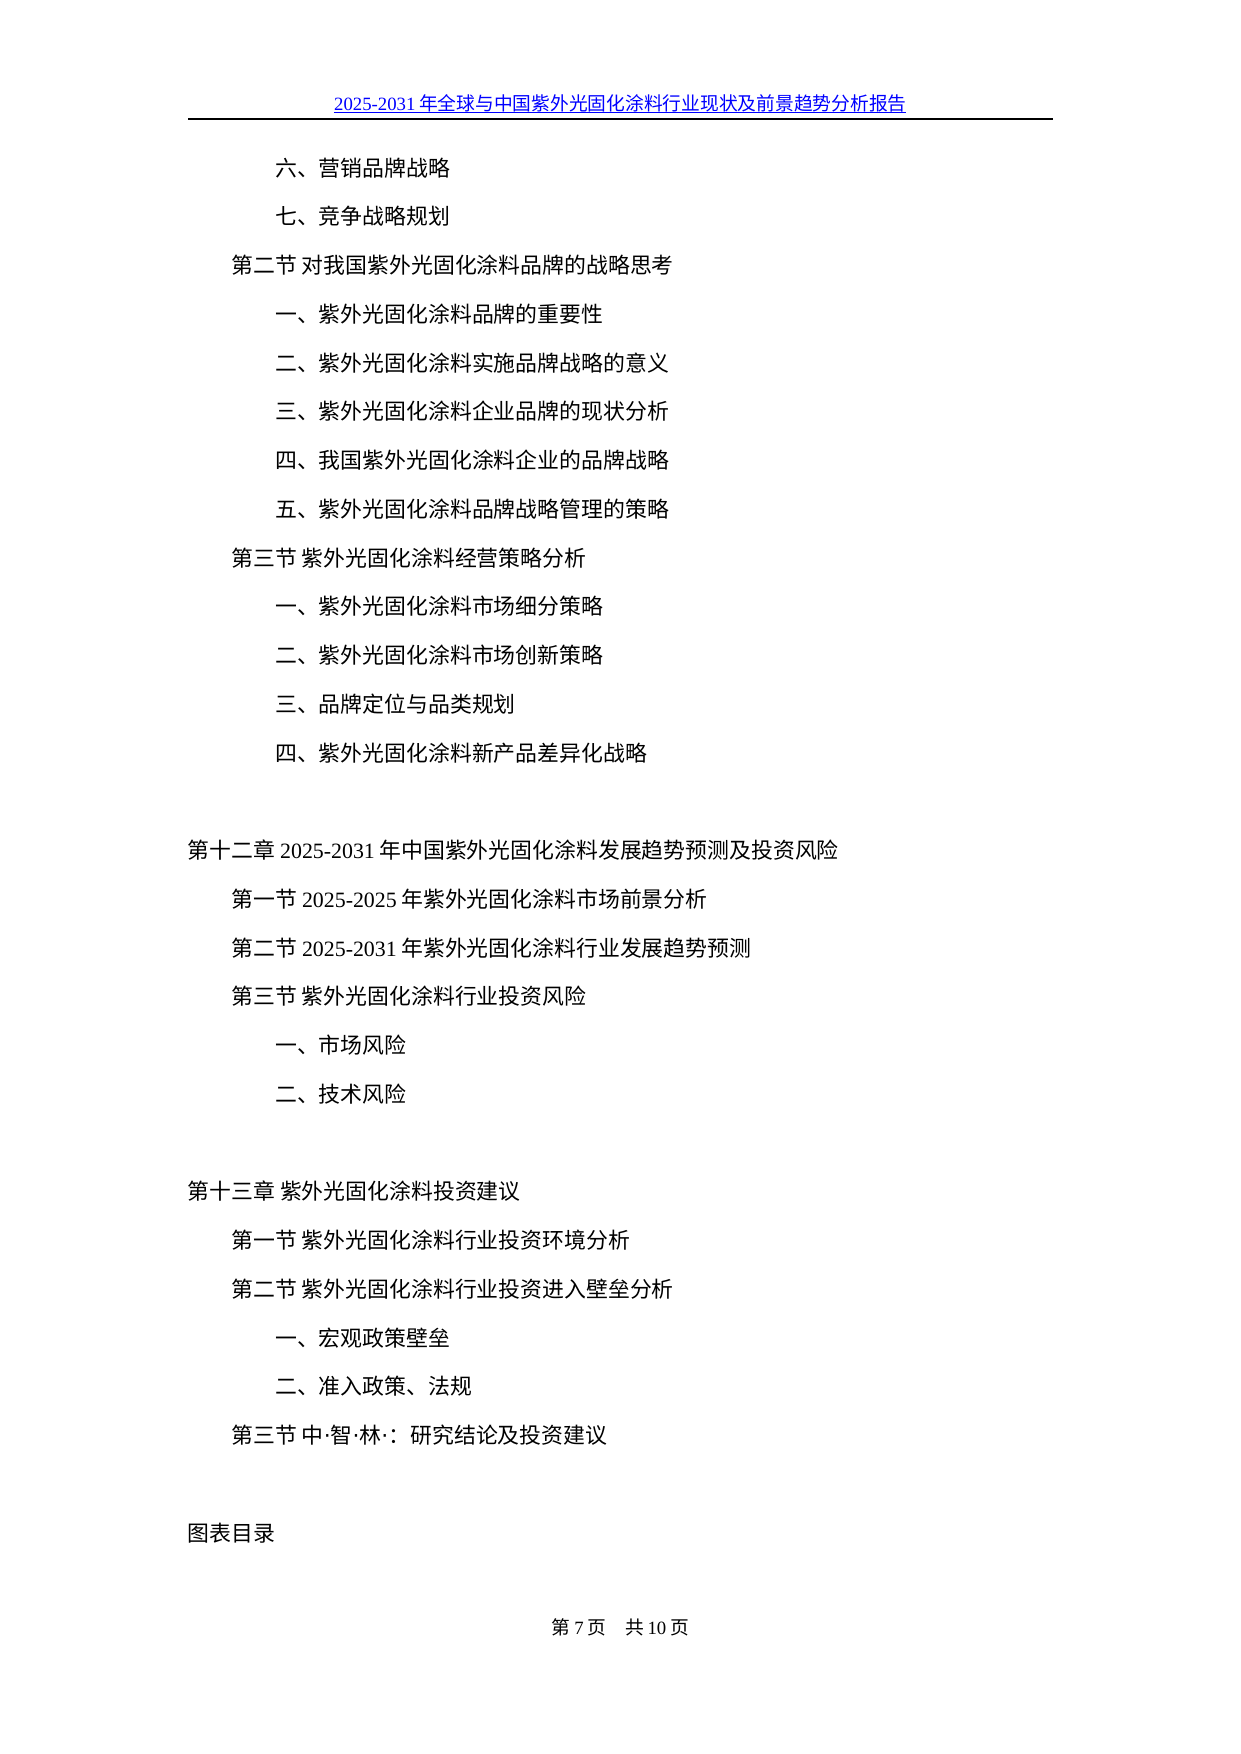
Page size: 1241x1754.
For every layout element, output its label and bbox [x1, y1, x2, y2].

text [187, 150, 1053, 1548]
